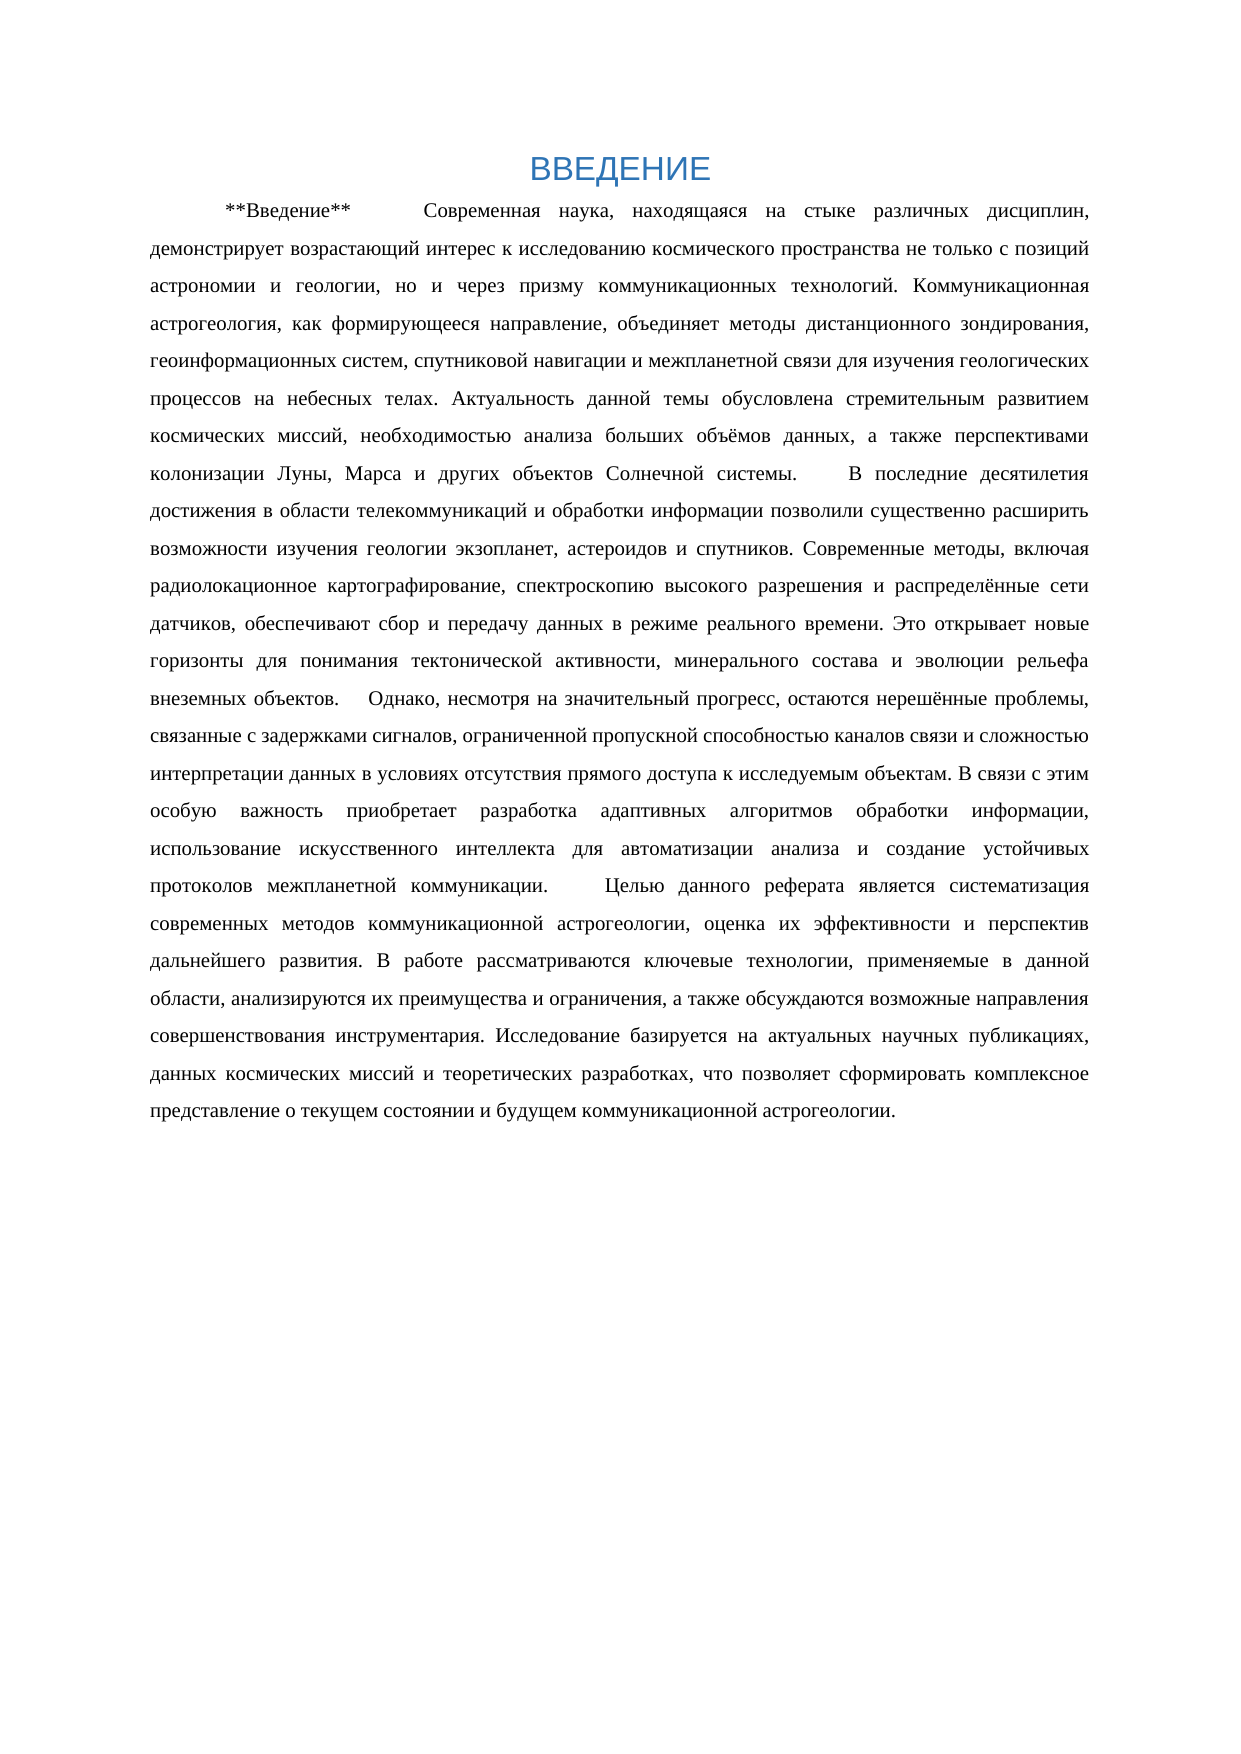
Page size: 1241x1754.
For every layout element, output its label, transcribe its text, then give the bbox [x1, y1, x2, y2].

text **Введение** Современная наука, находящаяся на стыке различных дисциплин, демонстрирует возрастающий интерес к исследованию космического пространства не только с позиций астрономии и геологии, но и через призму коммуникационных технологий. Коммуникационная астрогеология, как формирующееся направление, объединяет методы дистанционного зондирования, геоинформационных систем, спутниковой навигации и межпланетной связи для изучения геологических процессов на небесных телах. Актуальность данной темы обусловлена стремительным развитием космических миссий, необходимостью анализа больших объёмов данных, а также перспективами колонизации Луны, Марса и других объектов Солнечной системы. В последние десятилетия достижения в области телекоммуникаций и обработки информации позволили существенно расширить возможности изучения геологии экзопланет, астероидов и спутников. Современные методы, включая радиолокационное картографирование, спектроскопию высокого разрешения и распределённые сети датчиков, обеспечивают сбор и передачу данных в режиме реального времени. Это открывает новые горизонты для понимания тектонической активности, минерального состава и эволюции рельефа внеземных объектов. Однако, несмотря на значительный прогресс, остаются нерешённые проблемы, связанные с задержками сигналов, ограниченной пропускной способностью каналов связи и сложностью интерпретации данных в условиях отсутствия прямого доступа к исследуемым объектам. В связи с этим особую важность приобретает разработка адаптивных алгоритмов обработки информации, использование искусственного интеллекта для автоматизации анализа и создание устойчивых протоколов межпланетной коммуникации. Целью данного реферата является систематизация современных методов коммуникационной астрогеологии, оценка их эффективности и перспектив дальнейшего развития. В работе рассматриваются ключевые технологии, применяемые в данной области, анализируются их преимущества и ограничения, а также обсуждаются возможные направления совершенствования инструментария. Исследование базируется на актуальных научных публикациях, данных космических миссий и теоретических разработках, что позволяет сформировать комплексное представление о текущем состоянии и будущем коммуникационной астрогеологии. [150, 187, 1090, 1125]
subtitle ВВЕДЕНИЕ [150, 150, 1090, 187]
